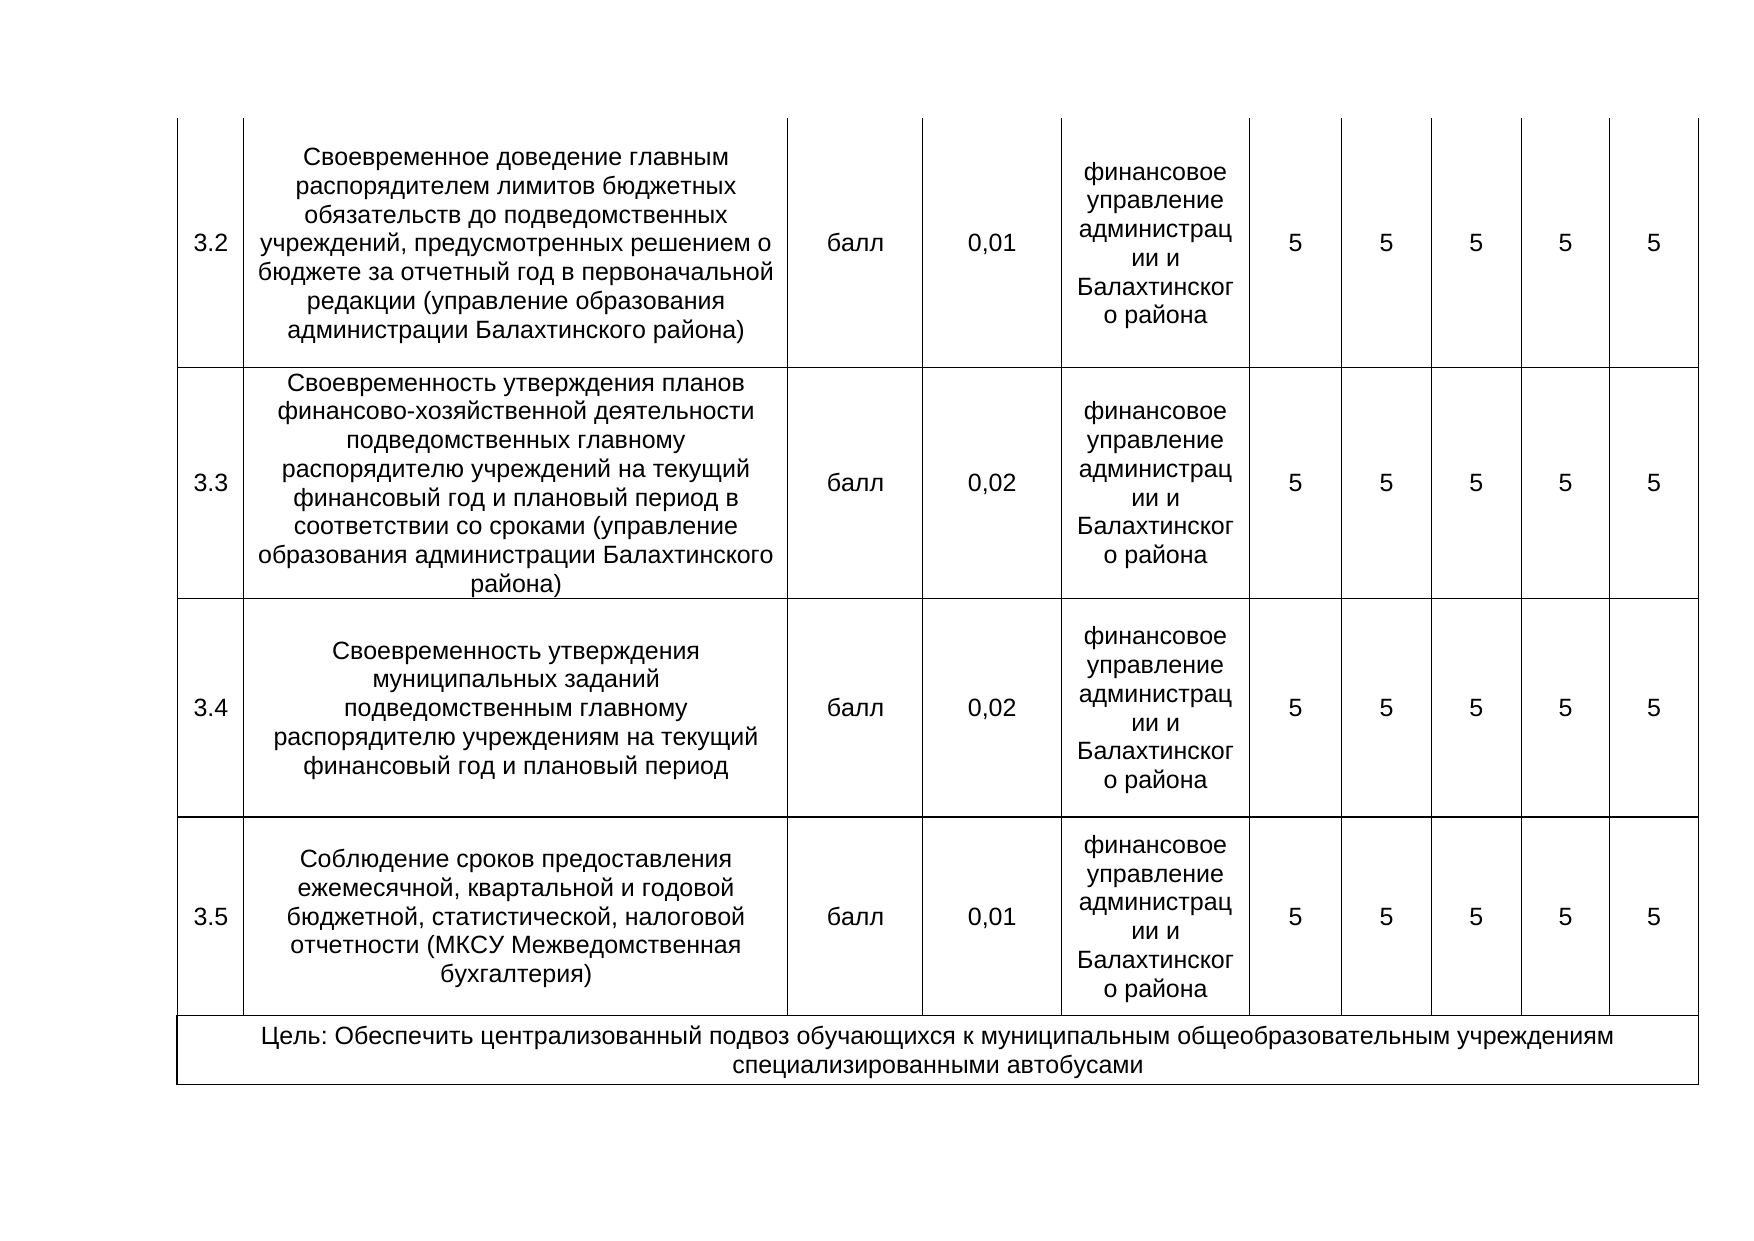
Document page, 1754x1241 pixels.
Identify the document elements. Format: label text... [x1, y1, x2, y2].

table_cell 5 [1522, 118, 1609, 367]
table_cell 5 [1432, 368, 1521, 598]
table_cell 5 [1432, 818, 1521, 1015]
table_cell 3.3 [178, 368, 243, 598]
table_cell финансовое управление администрации и Балахтинского района [1062, 818, 1249, 1015]
table_cell 5 [1342, 118, 1431, 367]
table_cell 5 [1250, 818, 1341, 1015]
table_cell 5 [1342, 368, 1431, 598]
table_cell финансовое управление администрации и Балахтинского района [1062, 599, 1249, 816]
table_cell 0,01 [923, 118, 1061, 367]
table_cell 0,02 [923, 368, 1061, 598]
table_cell 0,01 [923, 818, 1061, 1015]
table_cell 5 [1342, 599, 1431, 816]
table_cell балл [788, 118, 922, 367]
table_cell 3.4 [178, 599, 243, 816]
table_cell Своевременность утверждения муниципальных заданий подведомственным главному распорядителю учреждениям на текущий финансовый год и плановый период [244, 599, 787, 816]
table_cell Своевременное доведение главным распорядителем лимитов бюджетных обязательств до подведомственных учреждений, предусмотренных решением о бюджете за отчетный год в первоначальной редакции (управление образования администрации Балахтинского района) [244, 118, 787, 367]
table_cell 5 [1522, 368, 1609, 598]
table_cell балл [788, 368, 922, 598]
table_cell 5 [1522, 818, 1609, 1015]
table_cell 5 [1610, 599, 1698, 816]
table_cell Цель: Обеспечить централизованный подвоз обучающихся к муниципальным общеобразовательным учреждениям специализированными автобусами [178, 1016, 1698, 1083]
table_cell финансовое управление администрации и Балахтинского района [1062, 118, 1249, 367]
table_cell 5 [1250, 368, 1341, 598]
table_cell 5 [1610, 368, 1698, 598]
table_cell Своевременность утверждения планов финансово-хозяйственной деятельности подведомственных главному распорядителю учреждений на текущий финансовый год и плановый период в соответствии со сроками (управление образования администрации Балахтинского района) [244, 368, 787, 598]
table_cell 5 [1250, 599, 1341, 816]
table_cell балл [788, 818, 922, 1015]
table_cell балл [788, 599, 922, 816]
table_cell 3.5 [178, 818, 243, 1015]
table_cell 5 [1342, 818, 1431, 1015]
table_cell 3.2 [178, 118, 243, 367]
table_cell финансовое управление администрации и Балахтинского района [1062, 368, 1249, 598]
table_cell 5 [1610, 118, 1698, 367]
table_cell 0,02 [923, 599, 1061, 816]
table_cell 5 [1250, 118, 1341, 367]
table_cell 5 [1610, 818, 1698, 1015]
table_cell Соблюдение сроков предоставления ежемесячной, квартальной и годовой бюджетной, статистической, налоговой отчетности (МКСУ Межведомственная бухгалтерия) [244, 818, 787, 1015]
table_cell 5 [1432, 599, 1521, 816]
table_cell 5 [1522, 599, 1609, 816]
table_cell 5 [1432, 118, 1521, 367]
